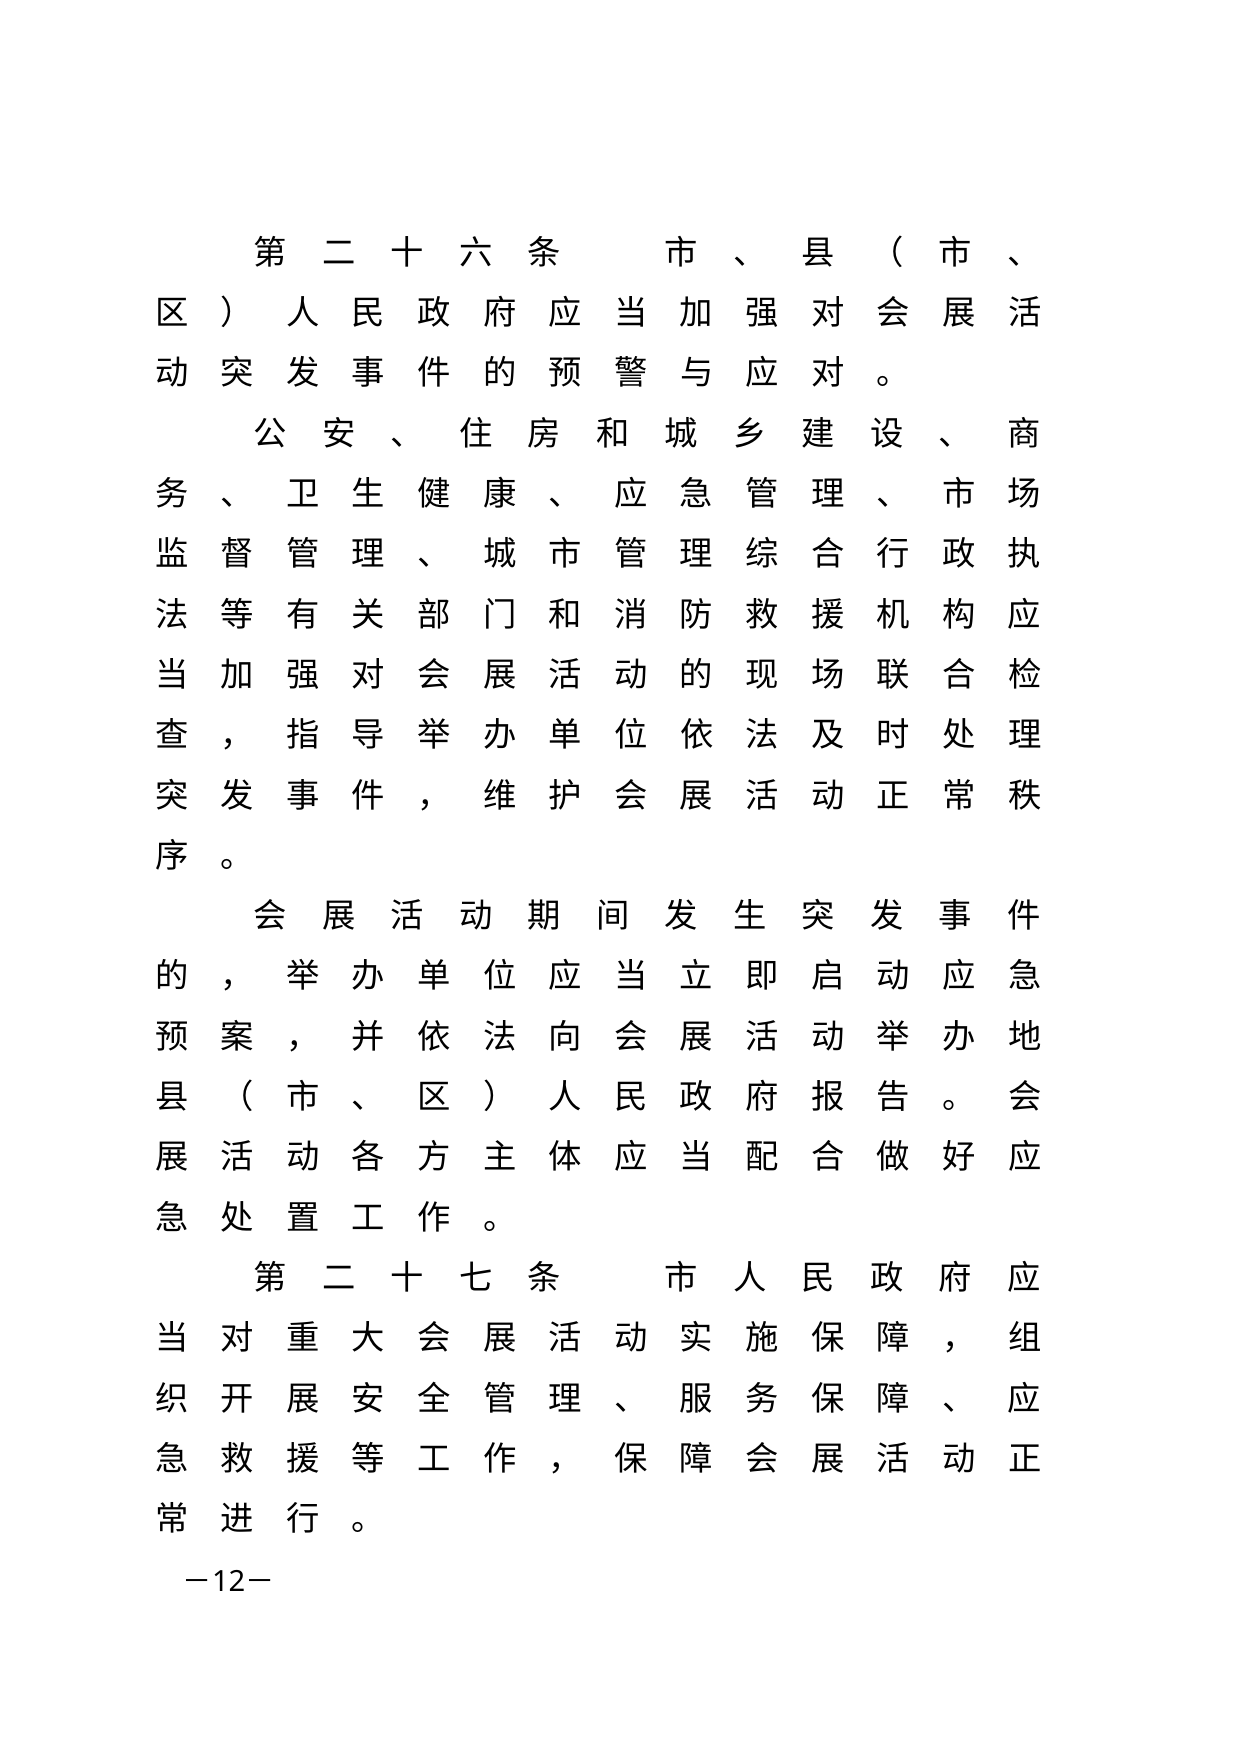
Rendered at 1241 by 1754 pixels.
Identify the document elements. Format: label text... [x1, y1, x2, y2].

text 公安、住房和城乡建设、商务、卫生健康、应急管理、市场监督管理、城市管理综合行政执法等有关部门和消防救援机构应当加强对会展活动的现场联合检查，指导举办单位依法及时处理突发事件，维护会展活动正常秩序。 [155, 400, 1073, 883]
text 第二十七条 市人民政府应当对重大会展活动实施保障，组织开展安全管理、服务保障、应急救援等工作，保障会展活动正常进行。 [155, 1245, 1073, 1546]
text 会展活动期间发生突发事件的，举办单位应当立即启动应急预案，并依法向会展活动举办地县（市、区）人民政府报告。会展活动各方主体应当配合做好应急处置工作。 [155, 883, 1073, 1245]
text 第二十六条 市、县（市、区）人民政府应当加强对会展活动突发事件的预警与应对。 [155, 219, 1073, 400]
